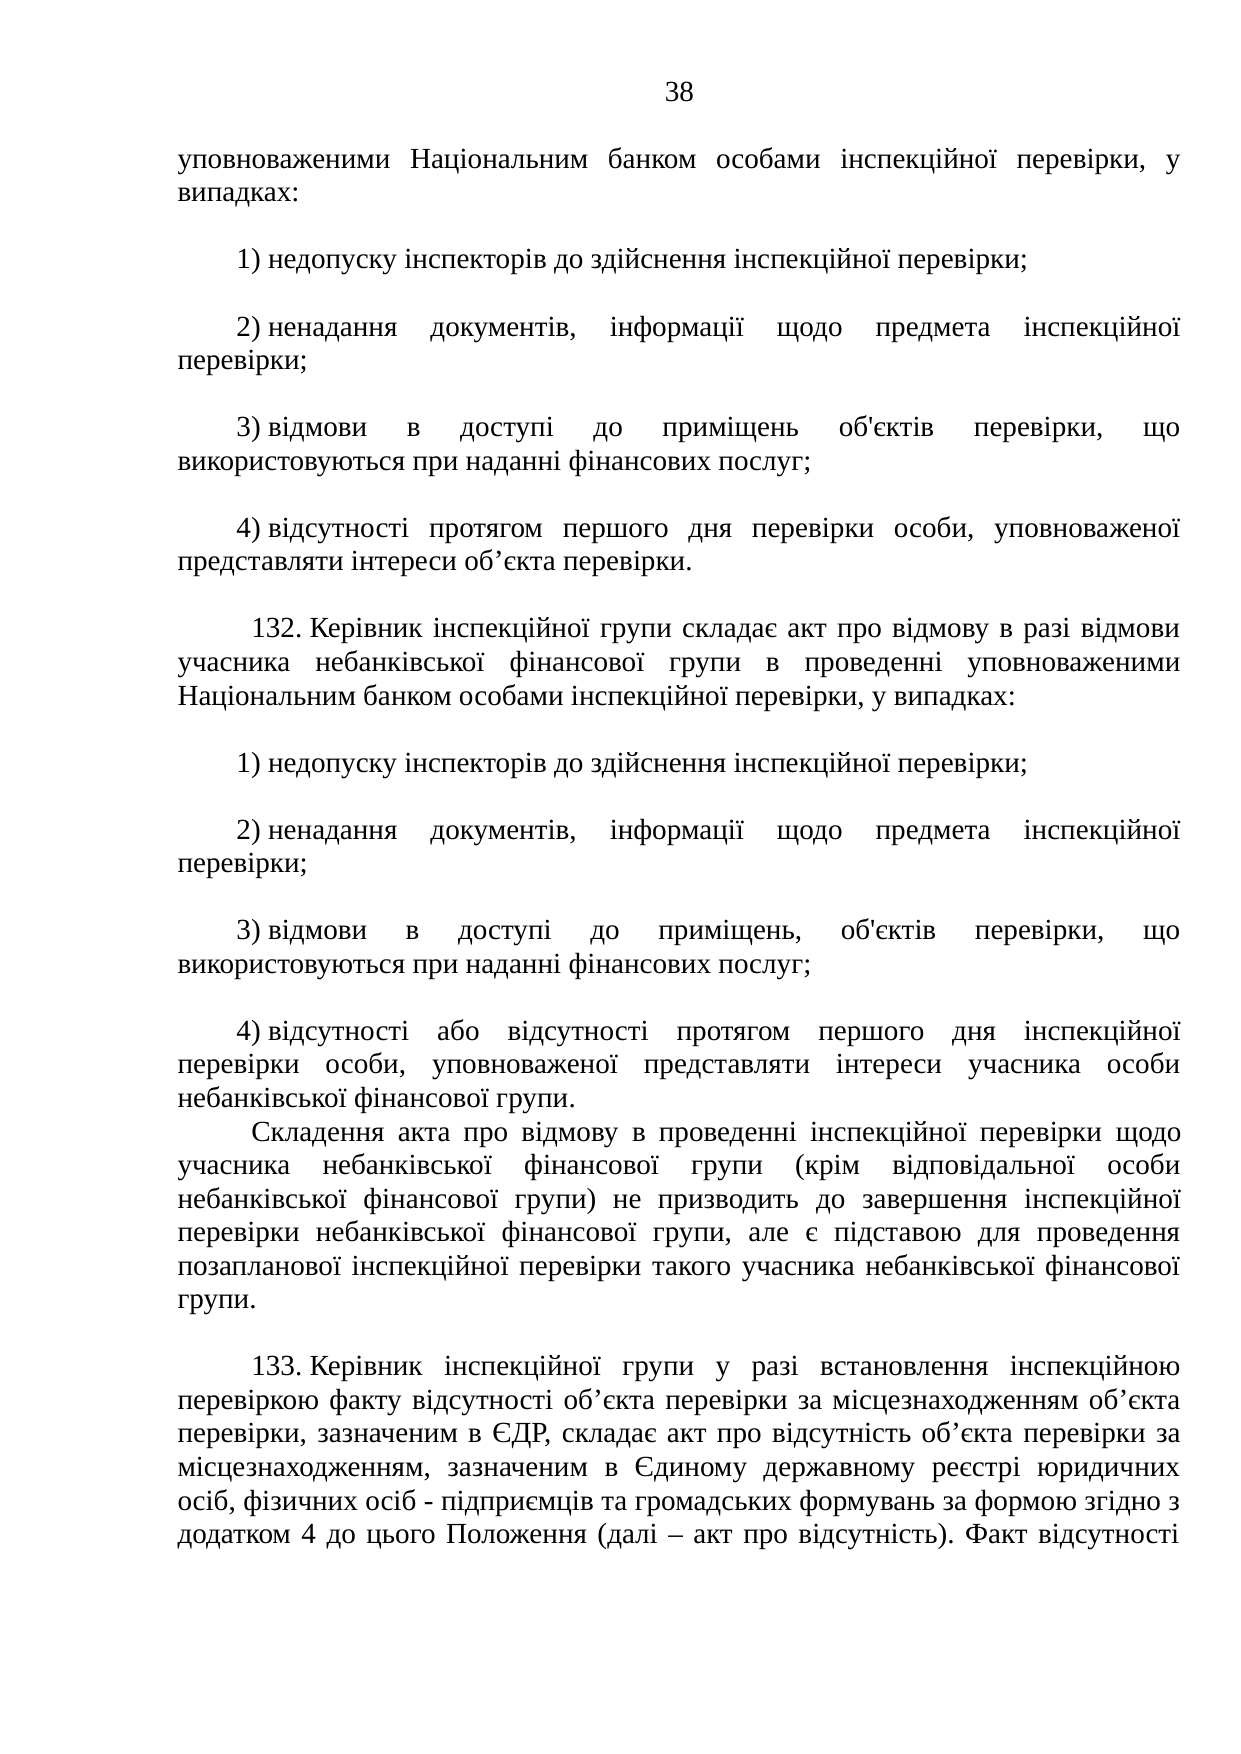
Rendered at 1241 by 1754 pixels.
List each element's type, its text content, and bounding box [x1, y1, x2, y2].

text Складення акта про відмову в проведенні інспекційної перевірки щодо учасника небанківської фінансової групи (крім відповідальної особи небанківської фінансової групи) не призводить до завершення інспекційної перевірки небанківської фінансової групи, але є підставою для проведення позапланової інспекційної перевірки такого учасника небанківської фінансової групи. [177, 1114, 1181, 1315]
list недопуску інспекторів до здійснення інспекційної перевірки; [177, 745, 1181, 778]
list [177, 1348, 1181, 1550]
list відсутності або відсутності протягом першого дня інспекційної перевірки особи, уповноваженої представляти інтереси учасника особи небанківської фінансової групи. [177, 1013, 1181, 1114]
list недопуску інспекторів до здійснення інспекційної перевірки; [177, 242, 1181, 275]
list ненадання документів, інформації щодо предмета інспекційної перевірки; [177, 812, 1181, 879]
list Керівник інспекційної групи складає акт про відмову в разі відмови учасника небанківської фінансової групи в проведенні уповноваженими Національним банком особами інспекційної перевірки, у випадках: [177, 611, 1181, 711]
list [177, 141, 1181, 208]
list відмови в доступі до приміщень об'єктів перевірки, що використовуються при наданні фінансових послуг; [177, 409, 1181, 476]
list відсутності протягом першого дня перевірки особи, уповноваженої представляти інтереси об’єкта перевірки. [177, 510, 1181, 577]
list відмови в доступі до приміщень, об'єктів перевірки, що використовуються при наданні фінансових послуг; [177, 912, 1181, 979]
list ненадання документів, інформації щодо предмета інспекційної перевірки; [177, 309, 1181, 376]
